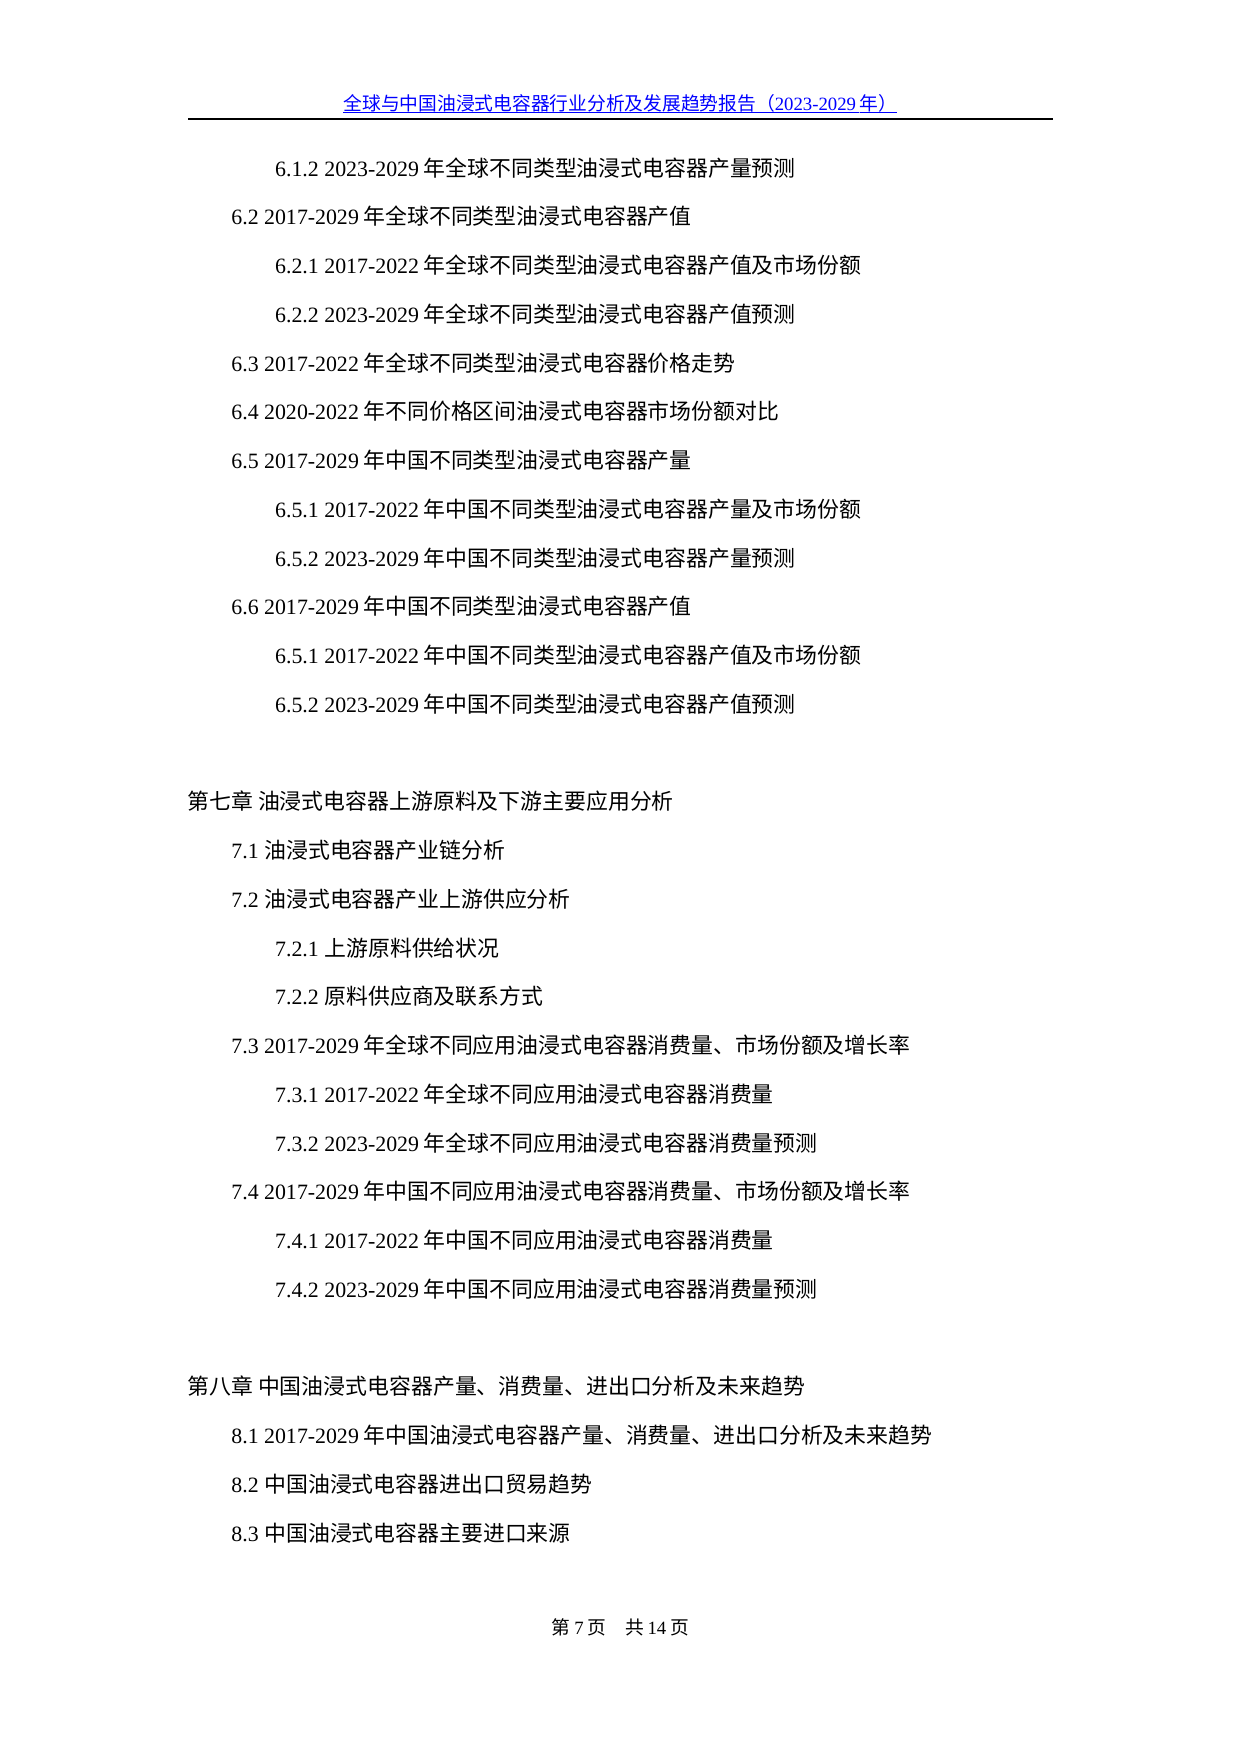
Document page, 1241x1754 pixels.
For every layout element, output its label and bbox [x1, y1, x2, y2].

text [187, 150, 1053, 1548]
